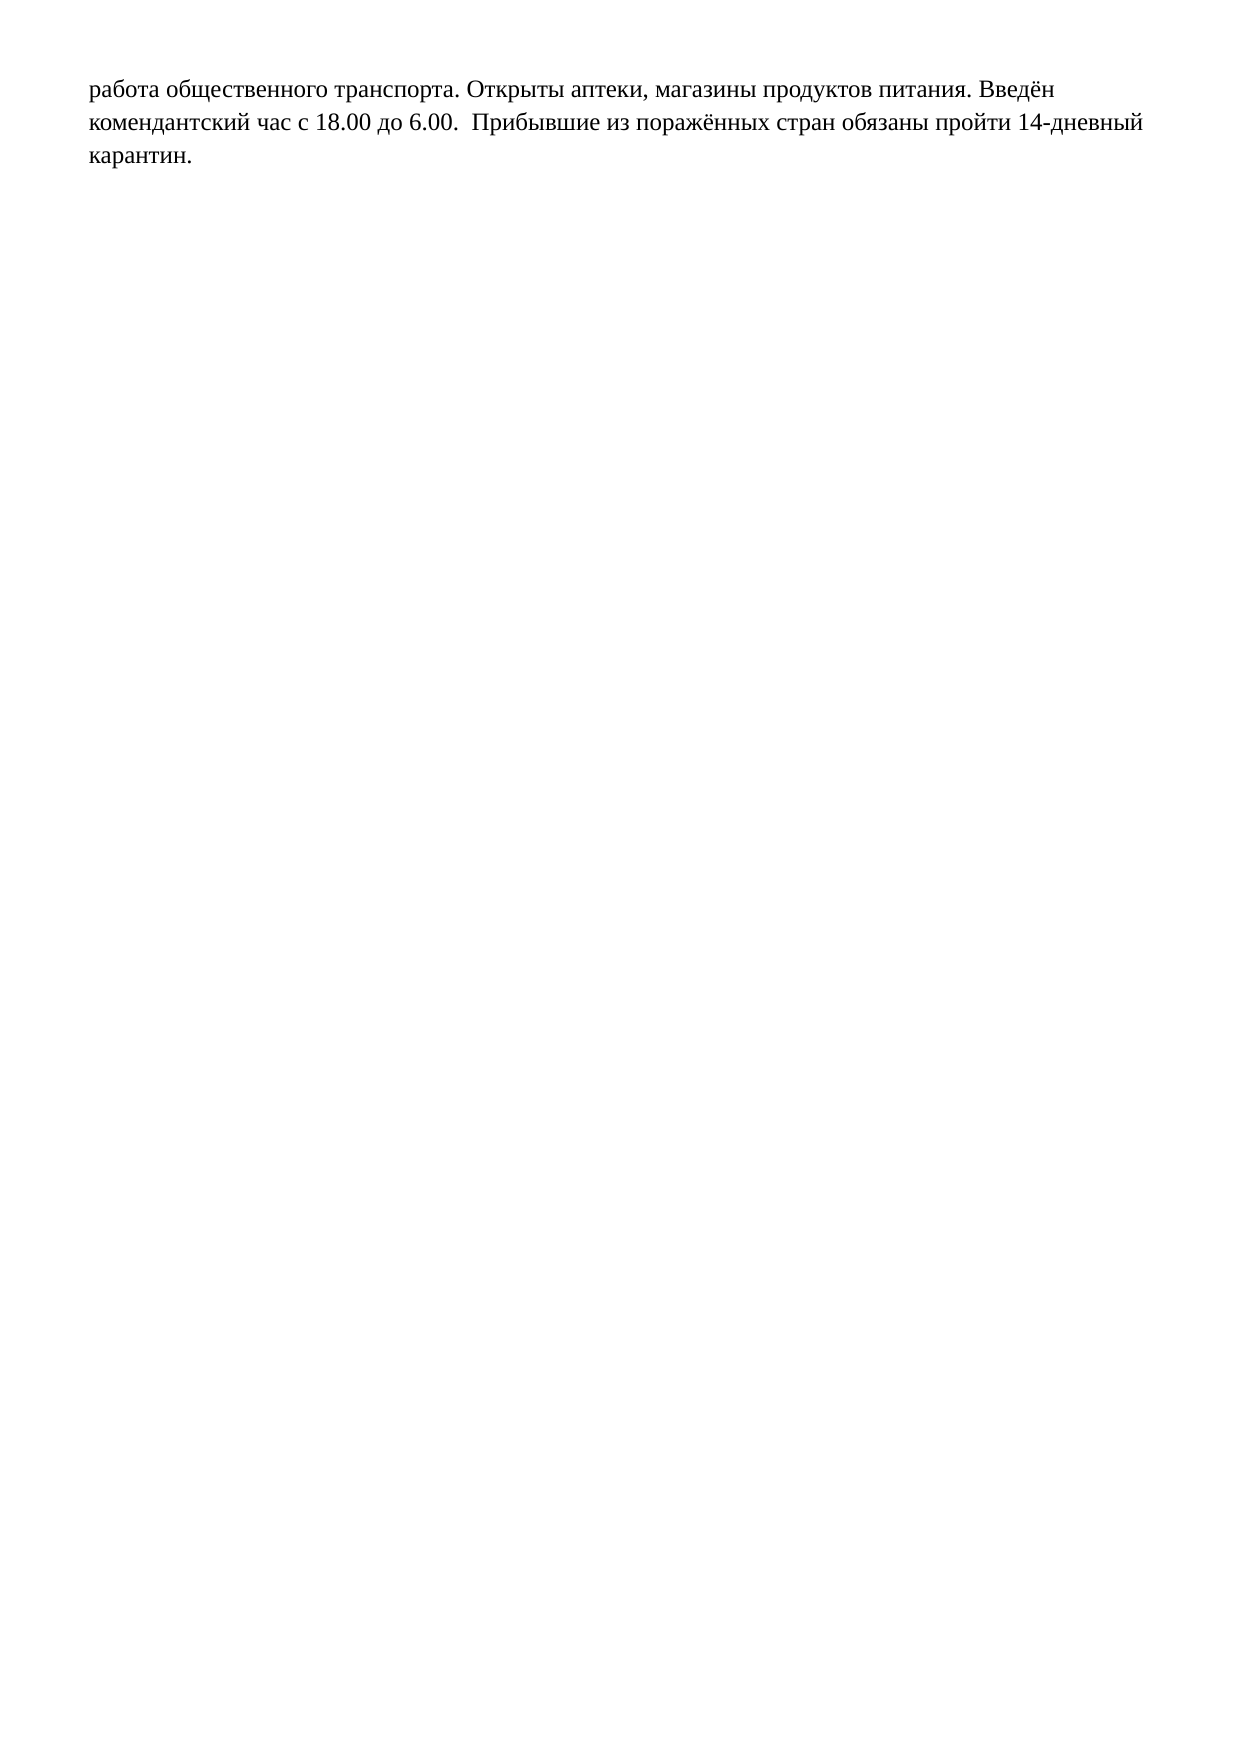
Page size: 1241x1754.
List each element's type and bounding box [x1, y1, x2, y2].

list [89, 74, 1152, 169]
